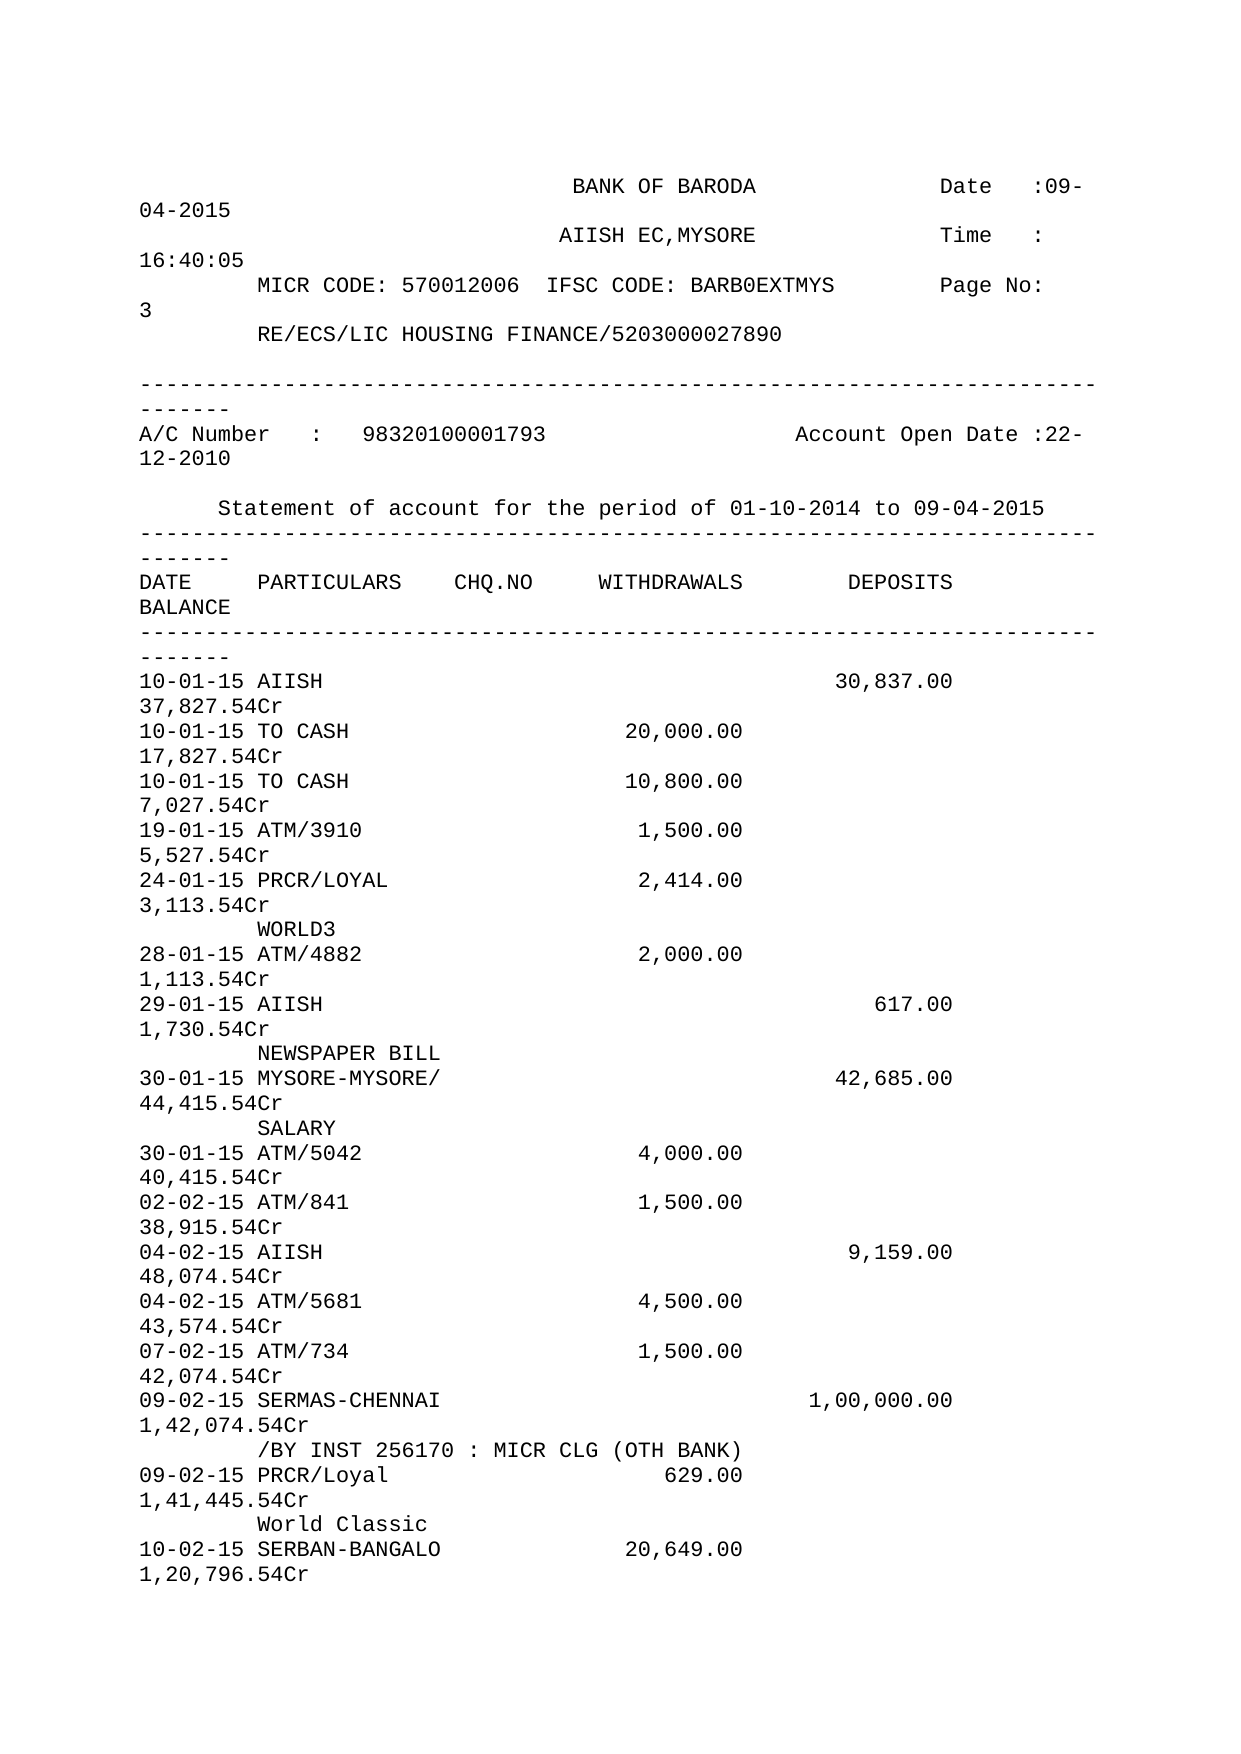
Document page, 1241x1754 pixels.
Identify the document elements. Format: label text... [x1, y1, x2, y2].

text 10-02-15 SERBAN-BANGALO 20,649.00 1,20,796.54Cr [139, 1538, 1101, 1588]
text -------------------------------------------------------------------------------- [139, 522, 1101, 571]
text 30-01-15 MYSORE-MYSORE/ 42,685.00 44,415.54Cr [139, 1067, 1101, 1117]
text 19-01-15 ATM/3910 1,500.00 5,527.54Cr [139, 819, 1101, 869]
text 09-02-15 PRCR/Loyal 629.00 1,41,445.54Cr [139, 1464, 1101, 1513]
text MICR CODE: 570012006 IFSC CODE: BARB0EXTMYS Page No: 3 [139, 274, 1101, 323]
text 28-01-15 ATM/4882 2,000.00 1,113.54Cr [139, 943, 1101, 993]
text AIISH EC,MYSORE Time : 16:40:05 [139, 224, 1101, 274]
text 02-02-15 ATM/841 1,500.00 38,915.54Cr [139, 1191, 1101, 1241]
text 30-01-15 ATM/5042 4,000.00 40,415.54Cr [139, 1142, 1101, 1191]
text 29-01-15 AIISH 617.00 1,730.54Cr [139, 993, 1101, 1042]
text 09-02-15 SERMAS-CHENNAI 1,00,000.00 1,42,074.54Cr [139, 1389, 1101, 1439]
text 04-02-15 ATM/5681 4,500.00 43,574.54Cr [139, 1290, 1101, 1340]
text Statement of account for the period of 01-10-2014 to 09-04-2015 [139, 497, 1101, 522]
text /BY INST 256170 : MICR CLG (OTH BANK) [139, 1439, 1101, 1464]
text 10-01-15 AIISH 30,837.00 37,827.54Cr [139, 671, 1101, 720]
text DATE PARTICULARS CHQ.NO WITHDRAWALS DEPOSITS BALANCE [139, 571, 1101, 621]
text 10-01-15 TO CASH 10,800.00 7,027.54Cr [139, 770, 1101, 819]
text 10-01-15 TO CASH 20,000.00 17,827.54Cr [139, 720, 1101, 770]
text NEWSPAPER BILL [139, 1042, 1101, 1067]
text SALARY [139, 1117, 1101, 1142]
text WORLD3 [139, 918, 1101, 943]
text -------------------------------------------------------------------------------- [139, 373, 1101, 423]
text 04-02-15 AIISH 9,159.00 48,074.54Cr [139, 1241, 1101, 1290]
text BANK OF BARODA Date :09-04-2015 [139, 175, 1101, 224]
text A/C Number : 98320100001793 Account Open Date :22-12-2010 [139, 423, 1101, 472]
text RE/ECS/LIC HOUSING FINANCE/5203000027890 [139, 323, 1101, 348]
text 07-02-15 ATM/734 1,500.00 42,074.54Cr [139, 1340, 1101, 1389]
text World Classic [139, 1513, 1101, 1538]
text 24-01-15 PRCR/LOYAL 2,414.00 3,113.54Cr [139, 869, 1101, 918]
text -------------------------------------------------------------------------------- [139, 621, 1101, 671]
